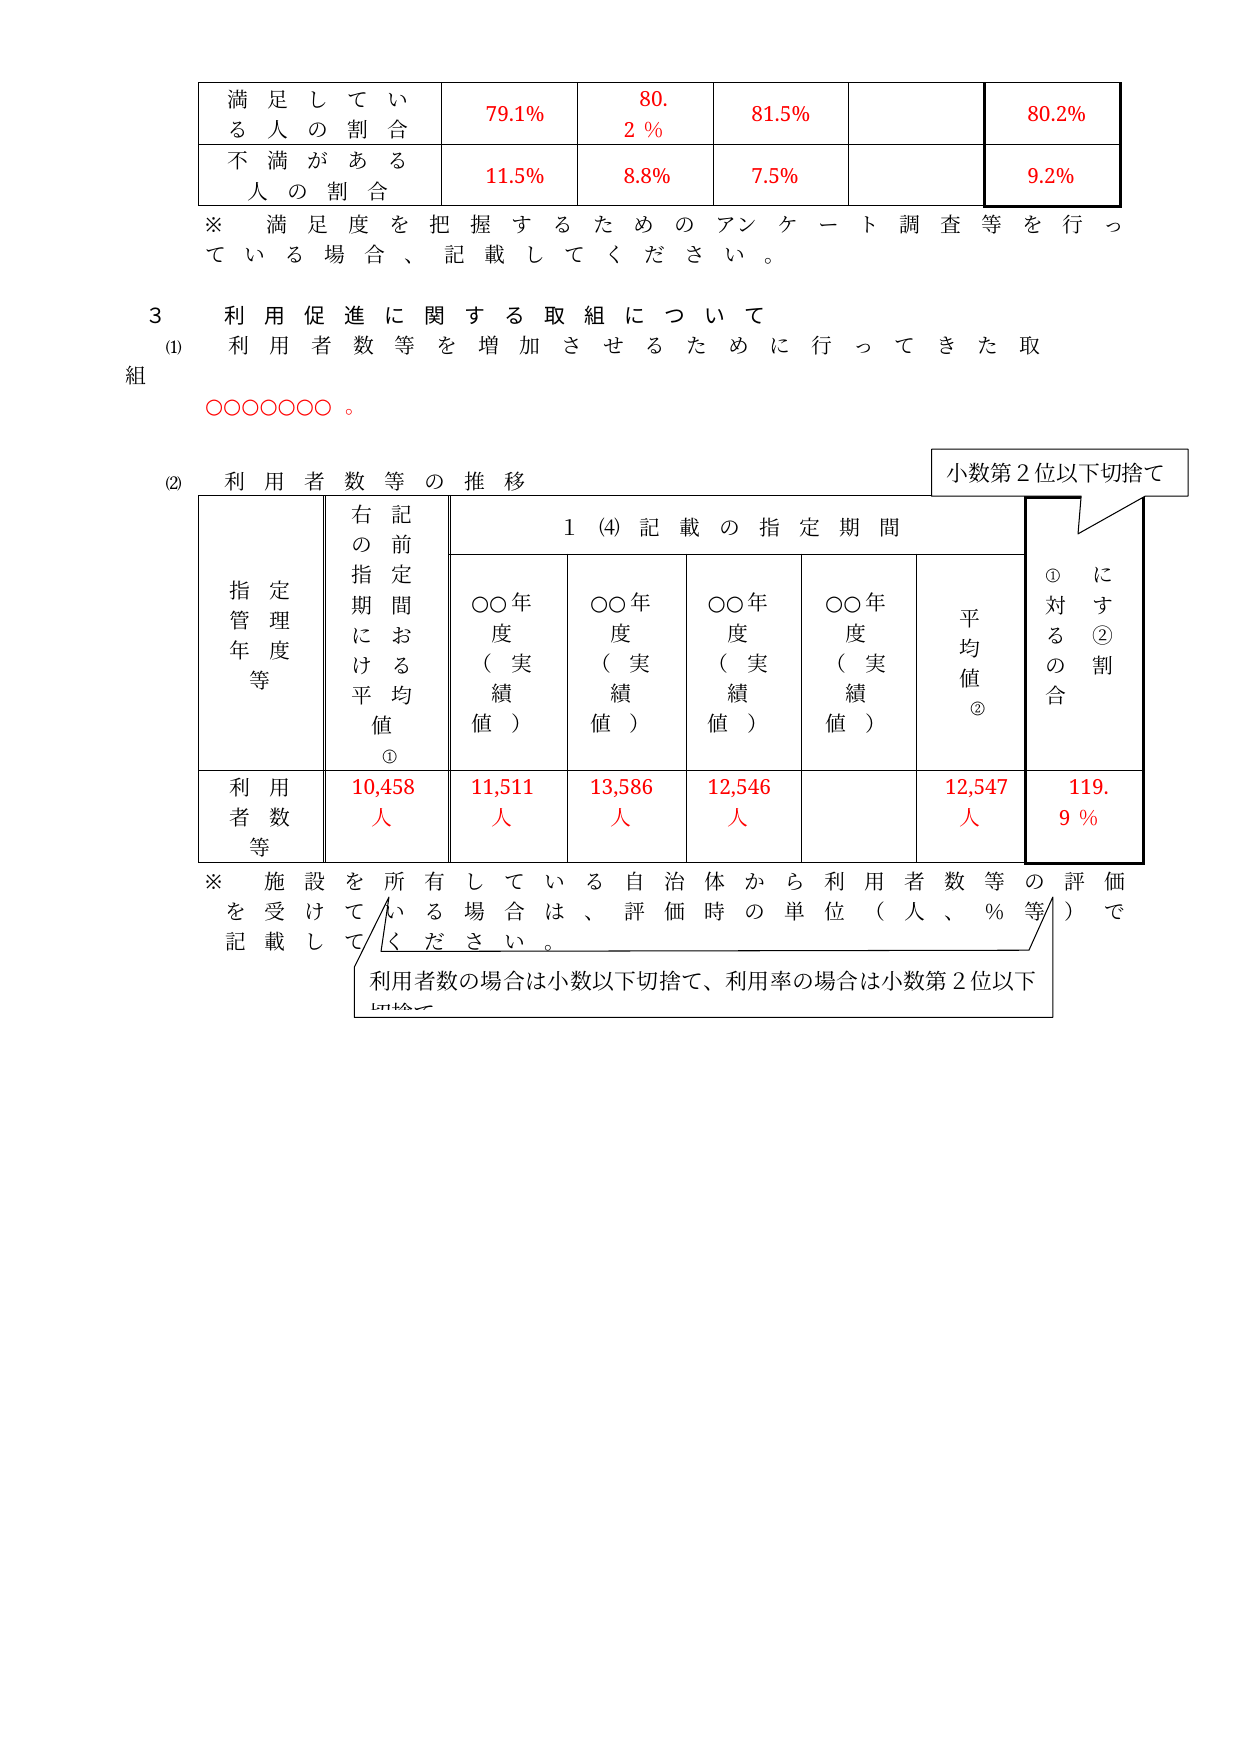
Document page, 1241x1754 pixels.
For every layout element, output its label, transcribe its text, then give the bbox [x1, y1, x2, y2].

table_cell 12,546人 [687, 771, 801, 862]
text ３ 利用促進に関する取組について [125, 299, 1061, 329]
table_cell ○○年度 （実績値） [802, 555, 916, 770]
table_cell 79.1% [442, 83, 577, 144]
text ※ 施設を所有している自治体から利用者数等の評価を受けている場合は、評価時の単位（人、％等）で記載してください。 [185, 865, 1145, 956]
text ⑵ 利用者数等の推移 [125, 465, 931, 495]
text ○○○○○○○。 [125, 389, 1061, 420]
table_header １⑷記載の指定期間 [451, 496, 1024, 553]
table_cell 13,586人 [568, 771, 686, 862]
table_cell 80.2％ [578, 83, 713, 144]
table_cell 7.5% [714, 145, 848, 205]
table_cell 利用者数等 [199, 771, 323, 862]
table_cell ○○年度 （実績値） [451, 555, 567, 770]
table_cell 10,458人 [326, 771, 448, 862]
table_cell ○○年度 （実績値） [687, 555, 801, 770]
table_cell 119.9％ [1027, 771, 1142, 862]
table_cell 不満がある人の割合 [199, 145, 441, 205]
table_cell 11.5% [442, 145, 577, 205]
table_cell [849, 83, 983, 144]
table_cell ○○年度 （実績値） [568, 555, 686, 770]
table_cell 9.2% [986, 145, 1119, 205]
table_cell 12,547人 [917, 771, 1024, 862]
table_header ①に対する②の割合 [1027, 499, 1142, 770]
table_header 右記の前指定期間における平均値 ① [326, 496, 448, 770]
table_cell [849, 145, 983, 205]
table_cell [802, 771, 916, 862]
text ※ 満足度を把握するためのアンケート調査等を行っている場合、記載してください。 [185, 208, 1145, 269]
table_cell 80.2% [986, 83, 1119, 144]
table_cell 8.8% [578, 145, 713, 205]
table_cell 81.5% [714, 83, 848, 144]
text ⑴ 利用者数等を増加させるために行ってきた取組 [125, 329, 1061, 389]
table_cell 11,511人 [451, 771, 567, 862]
table_cell 満足している人の割合 [199, 83, 441, 144]
table_cell 平均値 ② [917, 555, 1024, 770]
table_header 指定管理年度等 [199, 496, 323, 770]
